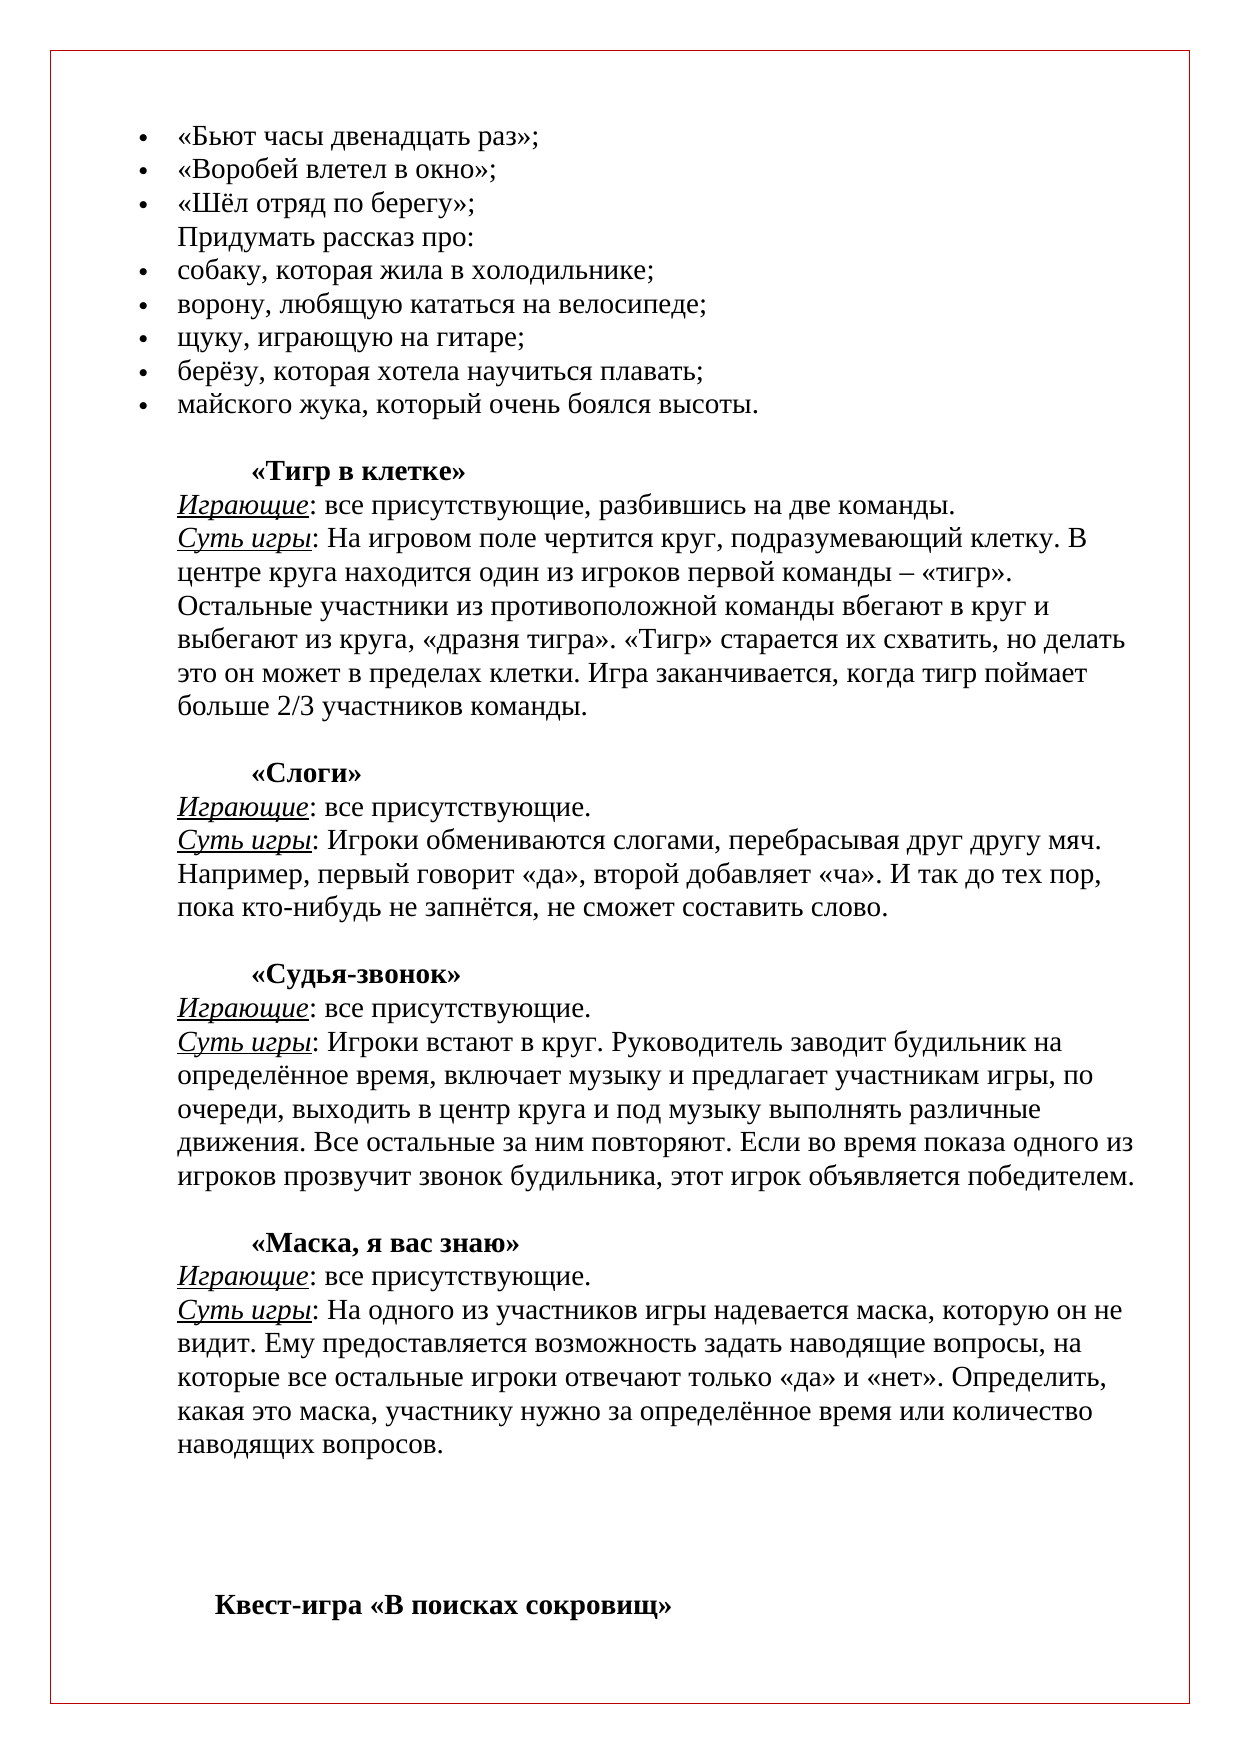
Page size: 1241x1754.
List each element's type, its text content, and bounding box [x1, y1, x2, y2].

list «Воробей влетел в окно»; [139, 152, 1152, 185]
list берёзу, которая хотела научиться плавать; [139, 353, 1152, 386]
list собаку, которая жила в холодильнике; [139, 252, 1152, 286]
text Суть игры: Игроки встают в круг. Руководитель заводит будильник на определённое время, включает музыку и предлагает участникам игры, по очереди, выходить в центр круга и под музыку выполнять различные движения. Все остальные за ним повторяют. Если во время показа одного из игроков прозвучит звонок будильника, этот игрок объявляется победителем. [177, 1024, 1152, 1191]
text Играющие: все присутствующие, разбившись на две команды. [177, 487, 1152, 521]
list «Шёл отряд по берегу»; [139, 185, 1152, 219]
list майского жука, который очень боялся высоты. [139, 386, 1152, 420]
text «Слоги» [177, 755, 1152, 789]
text Играющие: все присутствующие. [177, 990, 1152, 1024]
text Квест-игра «В поисках сокровищ» [177, 1587, 1152, 1621]
text «Тигр в клетке» [177, 453, 1152, 487]
list «Бьют часы двенадцать раз»; [139, 118, 1152, 152]
text «Маска, я вас знаю» [177, 1225, 1152, 1258]
text Суть игры: На игровом поле чертится круг, подразумевающий клетку. В центре круга находится один из игроков первой команды – «тигр». Остальные участники из противоположной команды вбегают в круг и выбегают из круга, «дразня тигра». «Тигр» старается их схватить, но делать это он может в пределах клетки. Игра заканчивается, когда тигр поймает больше 2/3 участников команды. [177, 521, 1152, 722]
text Суть игры: Игроки обмениваются слогами, перебрасывая друг другу мяч. Например, первый говорит «да», второй добавляет «ча». И так до тех пор, пока кто-нибудь не запнётся, не сможет составить слово. [177, 822, 1152, 923]
text Играющие: все присутствующие. [177, 789, 1152, 822]
text «Судья-звонок» [177, 957, 1152, 990]
list щуку, играющую на гитаре; [139, 319, 1152, 353]
text Суть игры: На одного из участников игры надевается маска, которую он не видит. Ему предоставляется возможность задать наводящие вопросы, на которые все остальные игроки отвечают только «да» и «нет». Определить, какая это маска, участнику нужно за определённое время или количество наводящих вопросов. [177, 1292, 1152, 1460]
text Придумать рассказ про: [177, 219, 1152, 252]
list ворону, любящую кататься на велосипеде; [139, 286, 1152, 319]
text Играющие: все присутствующие. [177, 1258, 1152, 1292]
